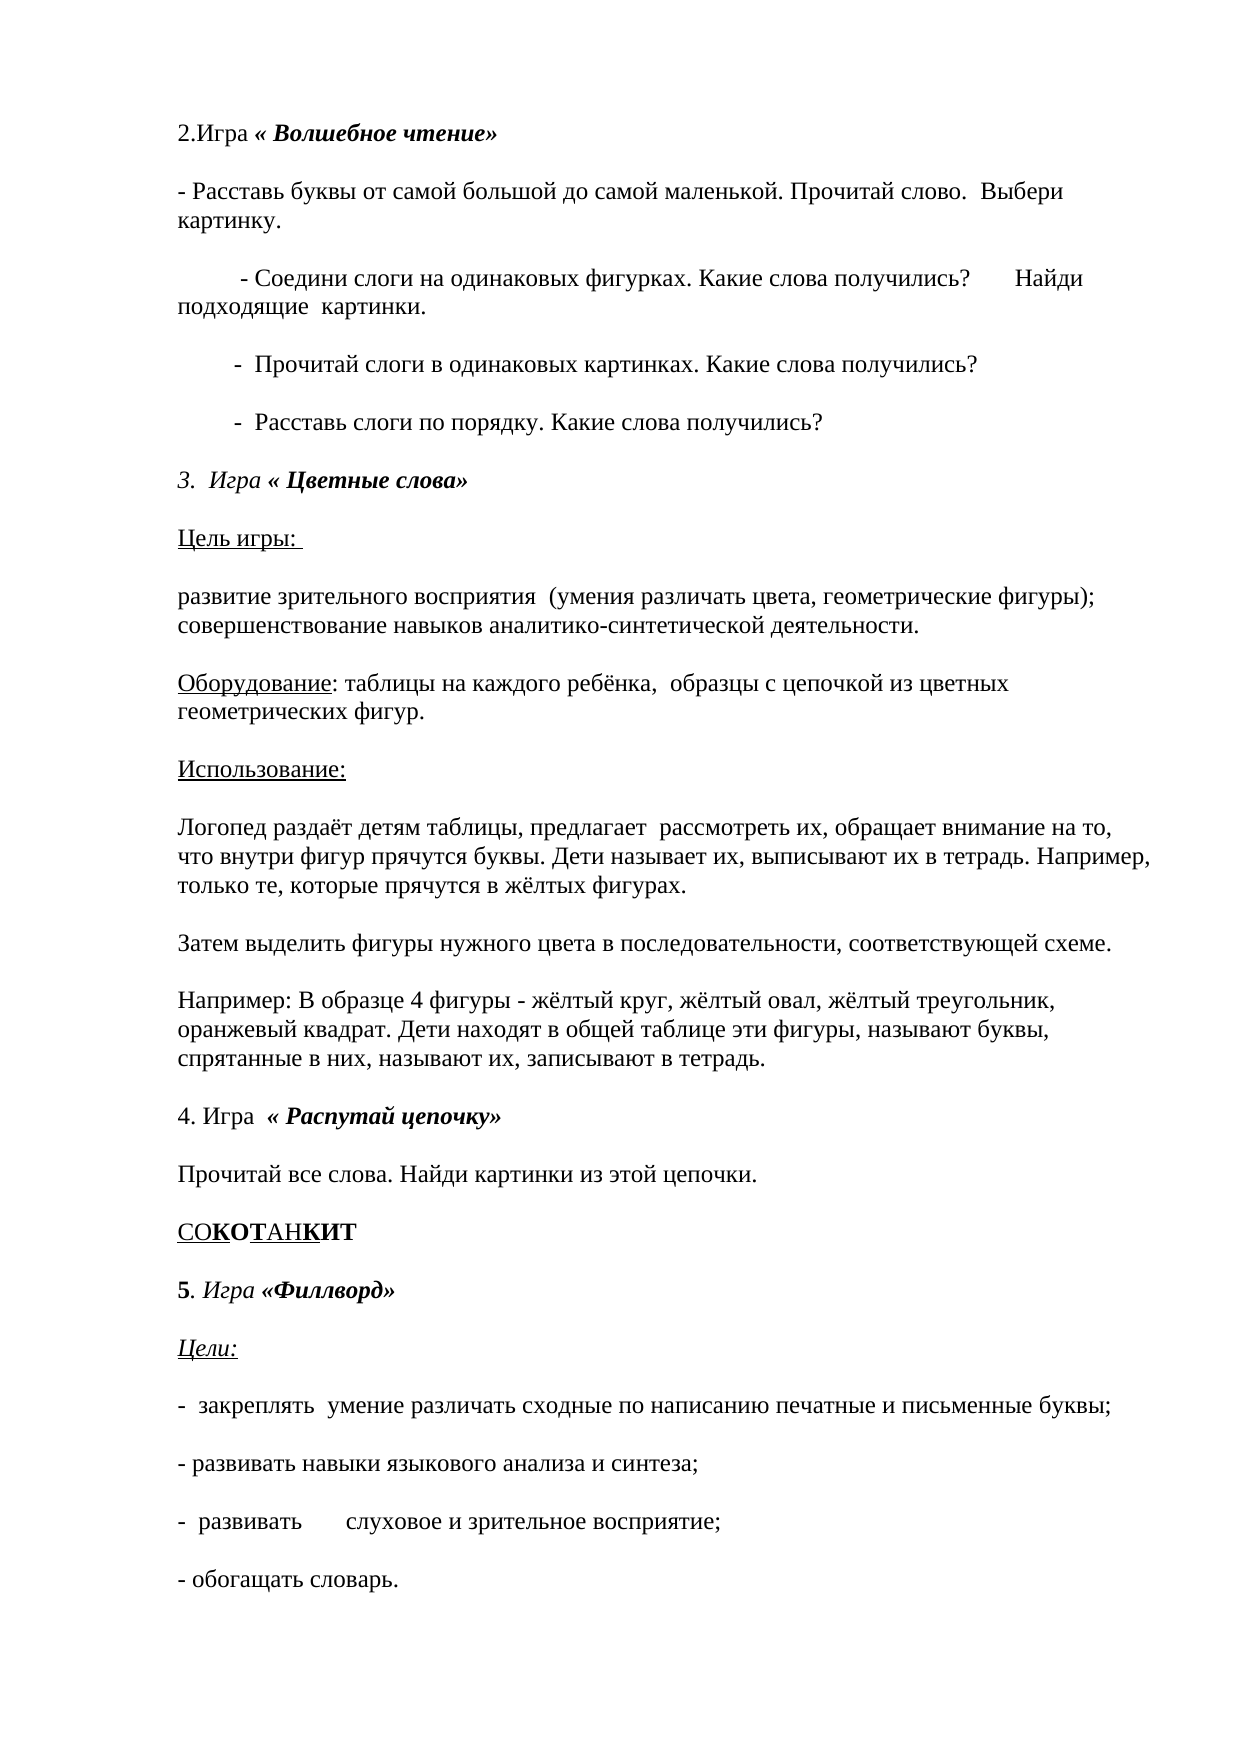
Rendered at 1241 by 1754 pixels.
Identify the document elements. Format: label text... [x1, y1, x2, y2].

text развитие зрительного восприятия (умения различать цвета, геометрические фигуры); совершенствование навыков аналитико-синтетической деятельности. [177, 581, 1152, 638]
text - обогащать словарь. [177, 1564, 1152, 1593]
text - Расставь буквы от самой большой до самой маленькой. Прочитай слово. Выбери картинку. [177, 176, 1152, 233]
text Логопед раздаёт детям таблицы, предлагает рассмотреть их, обращает внимание на то, что внутри фигур прячутся буквы. Дети называет их, выписывают их в тетрадь. Например, только те, которые прячутся в жёлтых фигурах. [177, 812, 1152, 898]
text Цели: [177, 1333, 1152, 1361]
text Прочитай все слова. Найди картинки из этой цепочки. [177, 1159, 1152, 1188]
text 5. Игра «Филлворд» [177, 1275, 1152, 1303]
text Использование: [177, 754, 1152, 783]
text 2.Игра « Волшебное чтение» [177, 118, 1152, 147]
text 3. Игра « Цветные слова» [177, 465, 1152, 494]
text - развивать слуховое и зрительное восприятие; [177, 1506, 1152, 1535]
text Например: В образце 4 фигуры - жёлтый круг, жёлтый овал, жёлтый треугольник, оранжевый квадрат. Дети находят в общей таблице эти фигуры, называют буквы, спрятанные в них, называют их, записывают в тетрадь. [177, 986, 1152, 1072]
text Затем выделить фигуры нужного цвета в последовательности, соответствующей схеме. [177, 928, 1152, 956]
text - Расставь слоги по порядку. Какие слова получились? [177, 407, 1152, 436]
text 4. Игра « Распутай цепочку» [177, 1101, 1152, 1130]
text Оборудование: таблицы на каждого ребёнка, образцы с цепочкой из цветных геометрических фигур. [177, 668, 1152, 725]
text - Соедини слоги на одинаковых фигурках. Какие слова получились? Найди подходящие картинки. [177, 263, 1152, 320]
text Цель игры: [177, 523, 1152, 552]
text СОКОТАНКИТ [177, 1217, 1152, 1246]
text - развивать навыки языкового анализа и синтеза; [177, 1448, 1152, 1477]
text - закреплять умение различать сходные по написанию печатные и письменные буквы; [177, 1391, 1152, 1419]
text - Прочитай слоги в одинаковых картинках. Какие слова получились? [177, 349, 1152, 378]
